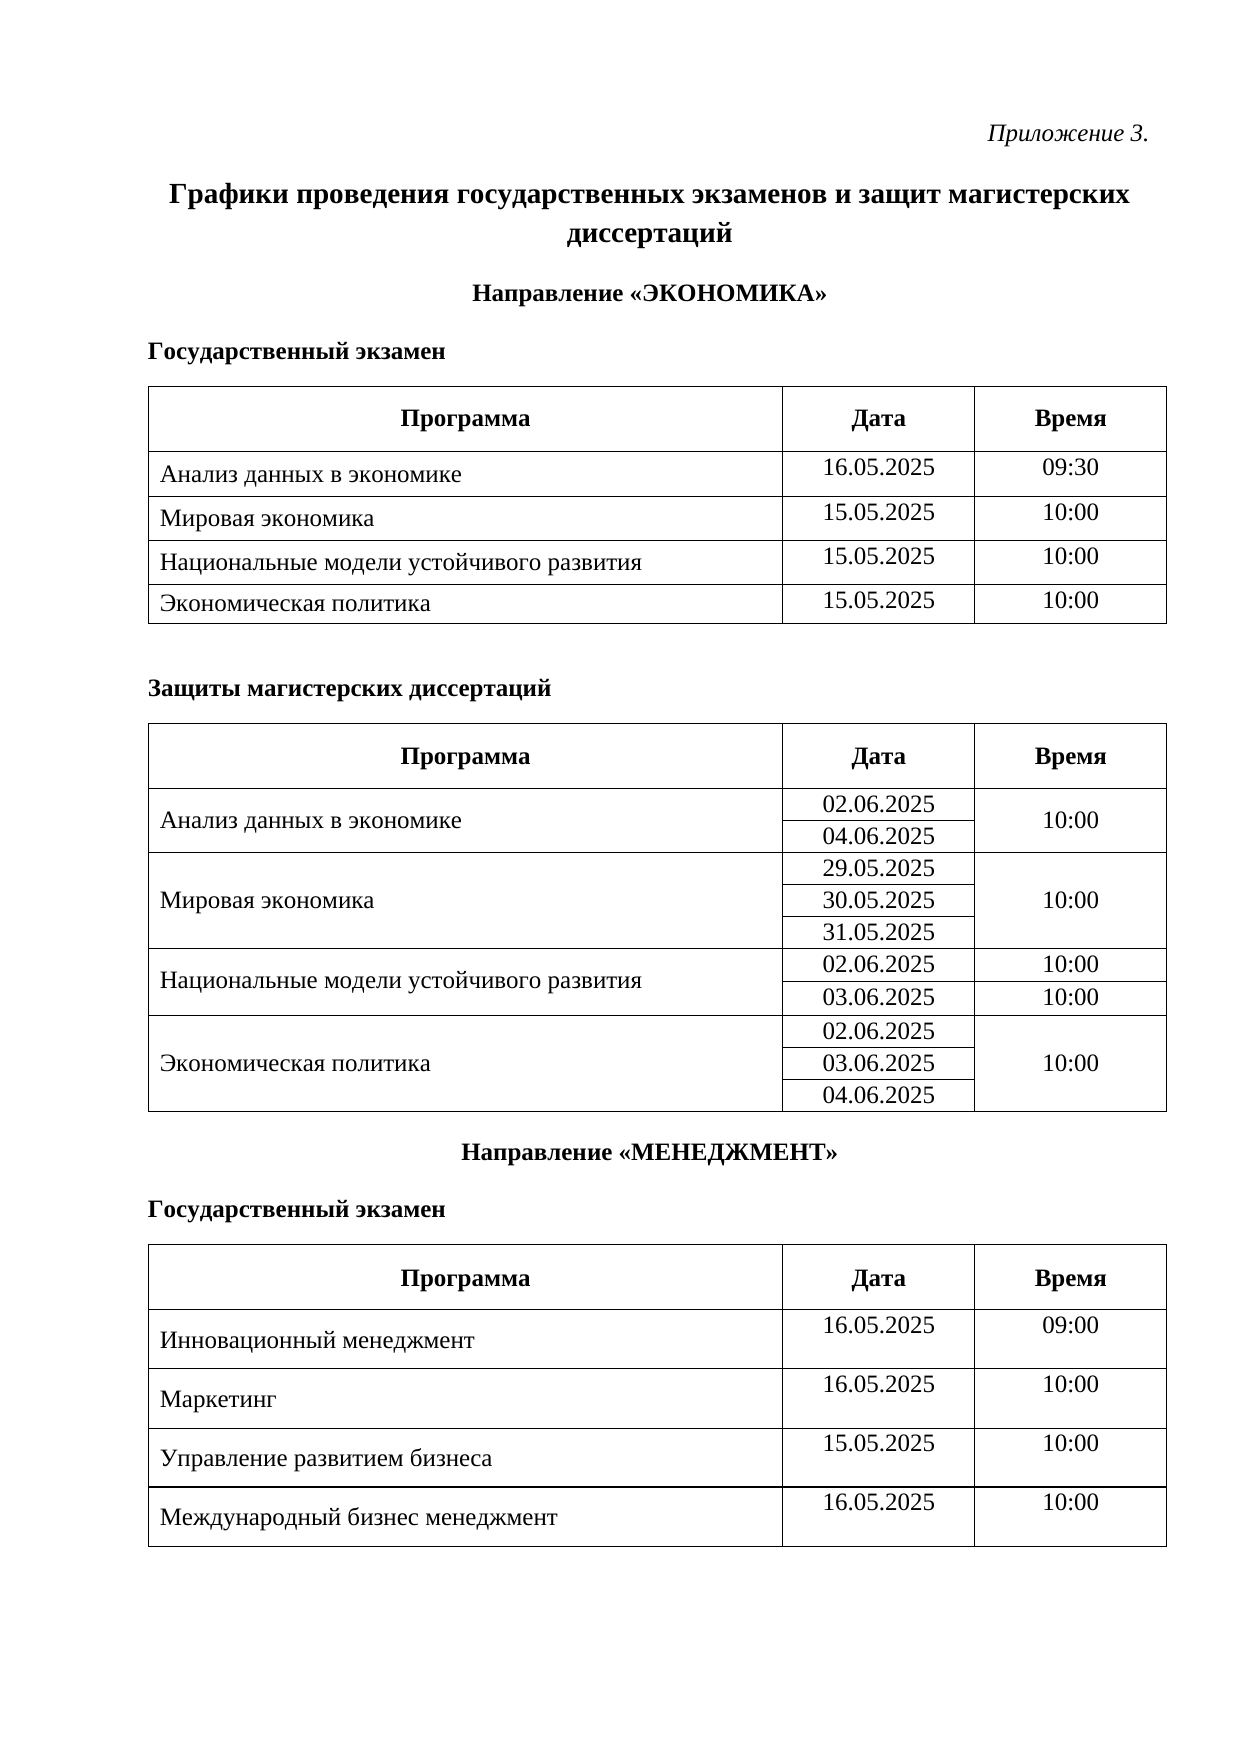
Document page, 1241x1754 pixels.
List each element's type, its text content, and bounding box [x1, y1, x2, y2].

table_cell 10:00 [975, 497, 1166, 540]
table_cell 10:00 [975, 541, 1166, 584]
text Защиты магистерских диссертаций [148, 673, 1152, 702]
table_cell 03.06.2025 [783, 1048, 974, 1079]
table_cell Мировая экономика [149, 853, 782, 948]
table_header Программа [149, 724, 782, 788]
table_cell 10:00 [975, 585, 1166, 623]
table_cell 15.05.2025 [783, 541, 974, 584]
table_header Время [975, 1245, 1166, 1309]
table_header Программа [149, 387, 782, 451]
table_header Время [975, 724, 1166, 788]
table_cell Инновационный менеджмент [149, 1310, 782, 1368]
table_cell 10:00 [975, 1369, 1166, 1427]
table_cell 09:30 [975, 452, 1166, 496]
table_cell 10:00 [975, 1429, 1166, 1486]
table_header Время [975, 387, 1166, 451]
table_header Дата [783, 387, 974, 451]
table_header Программа [149, 1245, 782, 1309]
table_cell 04.06.2025 [783, 1080, 974, 1111]
table_cell 10:00 [975, 949, 1166, 981]
table_cell 10:00 [975, 982, 1166, 1015]
table_cell Национальные модели устойчивого развития [149, 949, 782, 1015]
table_cell Национальные модели устойчивого развития [149, 541, 782, 584]
table_cell 10:00 [975, 789, 1166, 852]
table_cell 03.06.2025 [783, 982, 974, 1015]
text Направление «ЭКОНОМИКА» [148, 278, 1152, 307]
table_cell 15.05.2025 [783, 497, 974, 540]
table_cell 16.05.2025 [783, 1310, 974, 1368]
table_cell 02.06.2025 [783, 789, 974, 820]
table_cell Мировая экономика [149, 497, 782, 540]
text Направление «МЕНЕДЖМЕНТ» [148, 1137, 1152, 1165]
table_cell Управление развитием бизнеса [149, 1429, 782, 1486]
table_cell 15.05.2025 [783, 585, 974, 623]
table_cell Экономическая политика [149, 1016, 782, 1111]
text Графики проведения государственных экзаменов и защит магистерских диссертаций [148, 176, 1152, 248]
table_cell 31.05.2025 [783, 917, 974, 948]
text Приложение 3. [148, 118, 1152, 147]
table_cell Анализ данных в экономике [149, 452, 782, 496]
text Государственный экзамен [148, 336, 1152, 365]
table_cell 16.05.2025 [783, 1488, 974, 1546]
table_cell 15.05.2025 [783, 1429, 974, 1486]
text Государственный экзамен [148, 1194, 1152, 1223]
table_cell 10:00 [975, 853, 1166, 948]
table_cell 09:00 [975, 1310, 1166, 1368]
table_cell 29.05.2025 [783, 853, 974, 884]
table_cell 10:00 [975, 1016, 1166, 1111]
table_cell Международный бизнес менеджмент [149, 1488, 782, 1546]
table_cell 16.05.2025 [783, 452, 974, 496]
table_cell Маркетинг [149, 1369, 782, 1427]
table_cell Анализ данных в экономике [149, 789, 782, 852]
table_cell 02.06.2025 [783, 1016, 974, 1047]
table_header Дата [783, 1245, 974, 1309]
table_cell 16.05.2025 [783, 1369, 974, 1427]
table_cell 02.06.2025 [783, 949, 974, 981]
table_cell 30.05.2025 [783, 885, 974, 916]
table_cell 04.06.2025 [783, 821, 974, 852]
table_header Дата [783, 724, 974, 788]
table_cell 10:00 [975, 1488, 1166, 1546]
table_cell Экономическая политика [149, 585, 782, 623]
